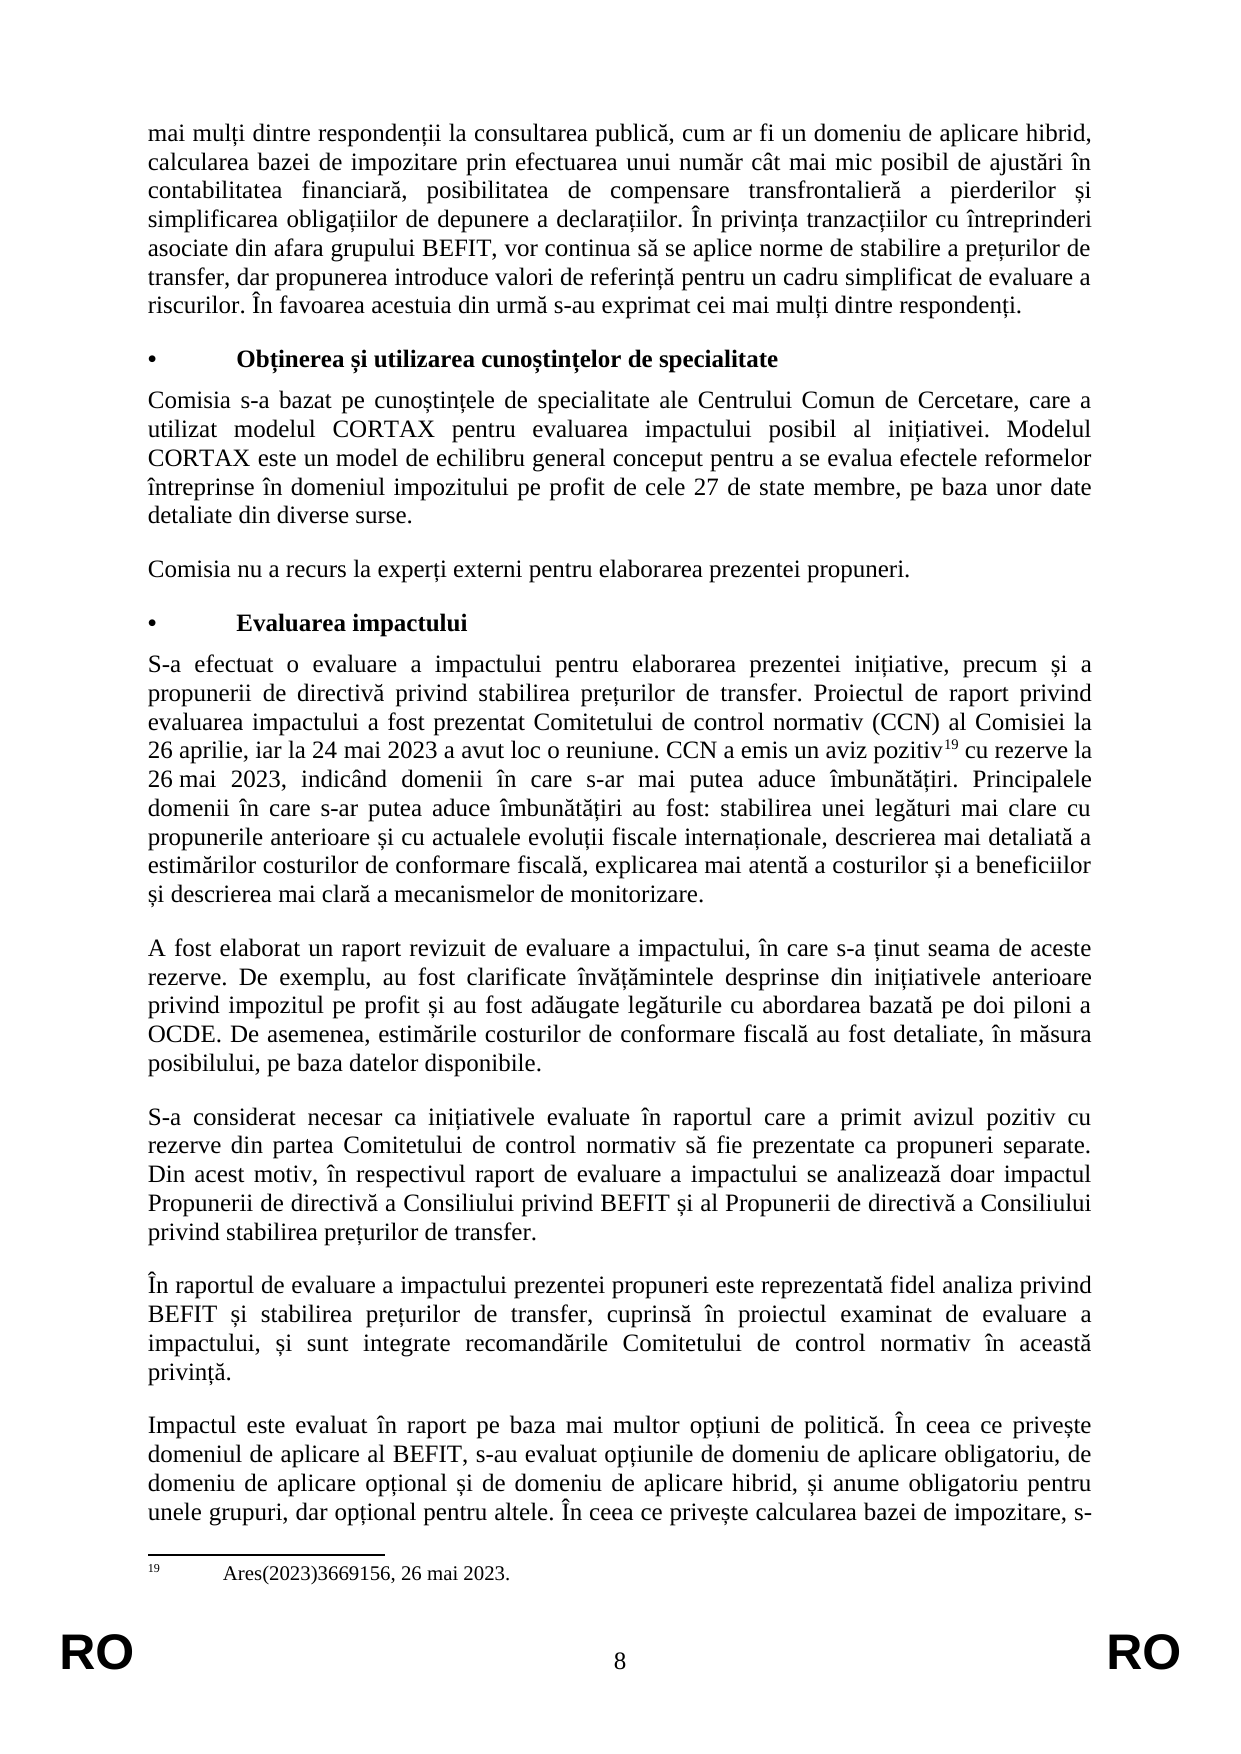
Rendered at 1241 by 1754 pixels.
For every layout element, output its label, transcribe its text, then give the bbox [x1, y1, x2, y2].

text Comisia nu a recurs la experți externi pentru elaborarea prezentei propuneri. [148, 554, 1093, 583]
text S-a considerat necesar ca inițiativele evaluate în raportul care a primit avizul pozitiv cu rezerve din partea Comitetului de control normativ să fie prezentate ca propuneri separate. Din acest motiv, în respectivul raport de evaluare a impactului se analizează doar impactul Propunerii de directivă a Consiliului privind BEFIT și al Propunerii de directivă a Consiliului privind stabilirea prețurilor de transfer. [148, 1102, 1093, 1246]
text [148, 1411, 1093, 1526]
subtitle • Evaluarea impactului [148, 608, 1093, 637]
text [148, 118, 1093, 319]
text În raportul de evaluare a impactului prezentei propuneri este reprezentată fidel analiza privind BEFIT și stabilirea prețurilor de transfer, cuprinsă în proiectul examinat de evaluare a impactului, și sunt integrate recomandările Comitetului de control normativ în această privință. [148, 1271, 1093, 1386]
text S-a efectuat o evaluare a impactului pentru elaborarea prezentei inițiative, precum și a propunerii de directivă privind stabilirea prețurilor de transfer. Proiectul de raport privind evaluarea impactului a fost prezentat Comitetului de control normativ (CCN) al Comisiei la 26 aprilie, iar la 24 mai 2023 a avut loc o reuniune. CCN a emis un aviz pozitiv cu rezerve la 26 mai 2023, indicând domenii în care s-ar mai putea aduce îmbunătățiri. Principalele domenii în care s-ar putea aduce îmbunătățiri au fost: stabilirea unei legături mai clare cu propunerile anterioare și cu actualele evoluții fiscale internaționale, descrierea mai detaliată a estimărilor costurilor de conformare fiscală, explicarea mai atentă a costurilor și a beneficiilor și descrierea mai clară a mecanismelor de monitorizare. [148, 649, 1093, 908]
text Comisia s-a bazat pe cunoștințele de specialitate ale Centrului Comun de Cercetare, care a utilizat modelul CORTAX pentru evaluarea impactului posibil al inițiativei. Modelul CORTAX este un model de echilibru general conceput pentru a se evalua efectele reformelor întreprinse în domeniul impozitului pe profit de cele 27 de state membre, pe baza unor date detaliate din diverse surse. [148, 386, 1093, 529]
text A fost elaborat un raport revizuit de evaluare a impactului, în care s-a ținut seama de aceste rezerve. De exemplu, au fost clarificate învățămintele desprinse din inițiativele anterioare privind impozitul pe profit și au fost adăugate legăturile cu abordarea bazată pe doi piloni a OCDE. De asemenea, estimările costurilor de conformare fiscală au fost detaliate, în măsura posibilului, pe baza datelor disponibile. [148, 933, 1093, 1077]
subtitle • Obținerea și utilizarea cunoștințelor de specialitate [148, 344, 1093, 373]
